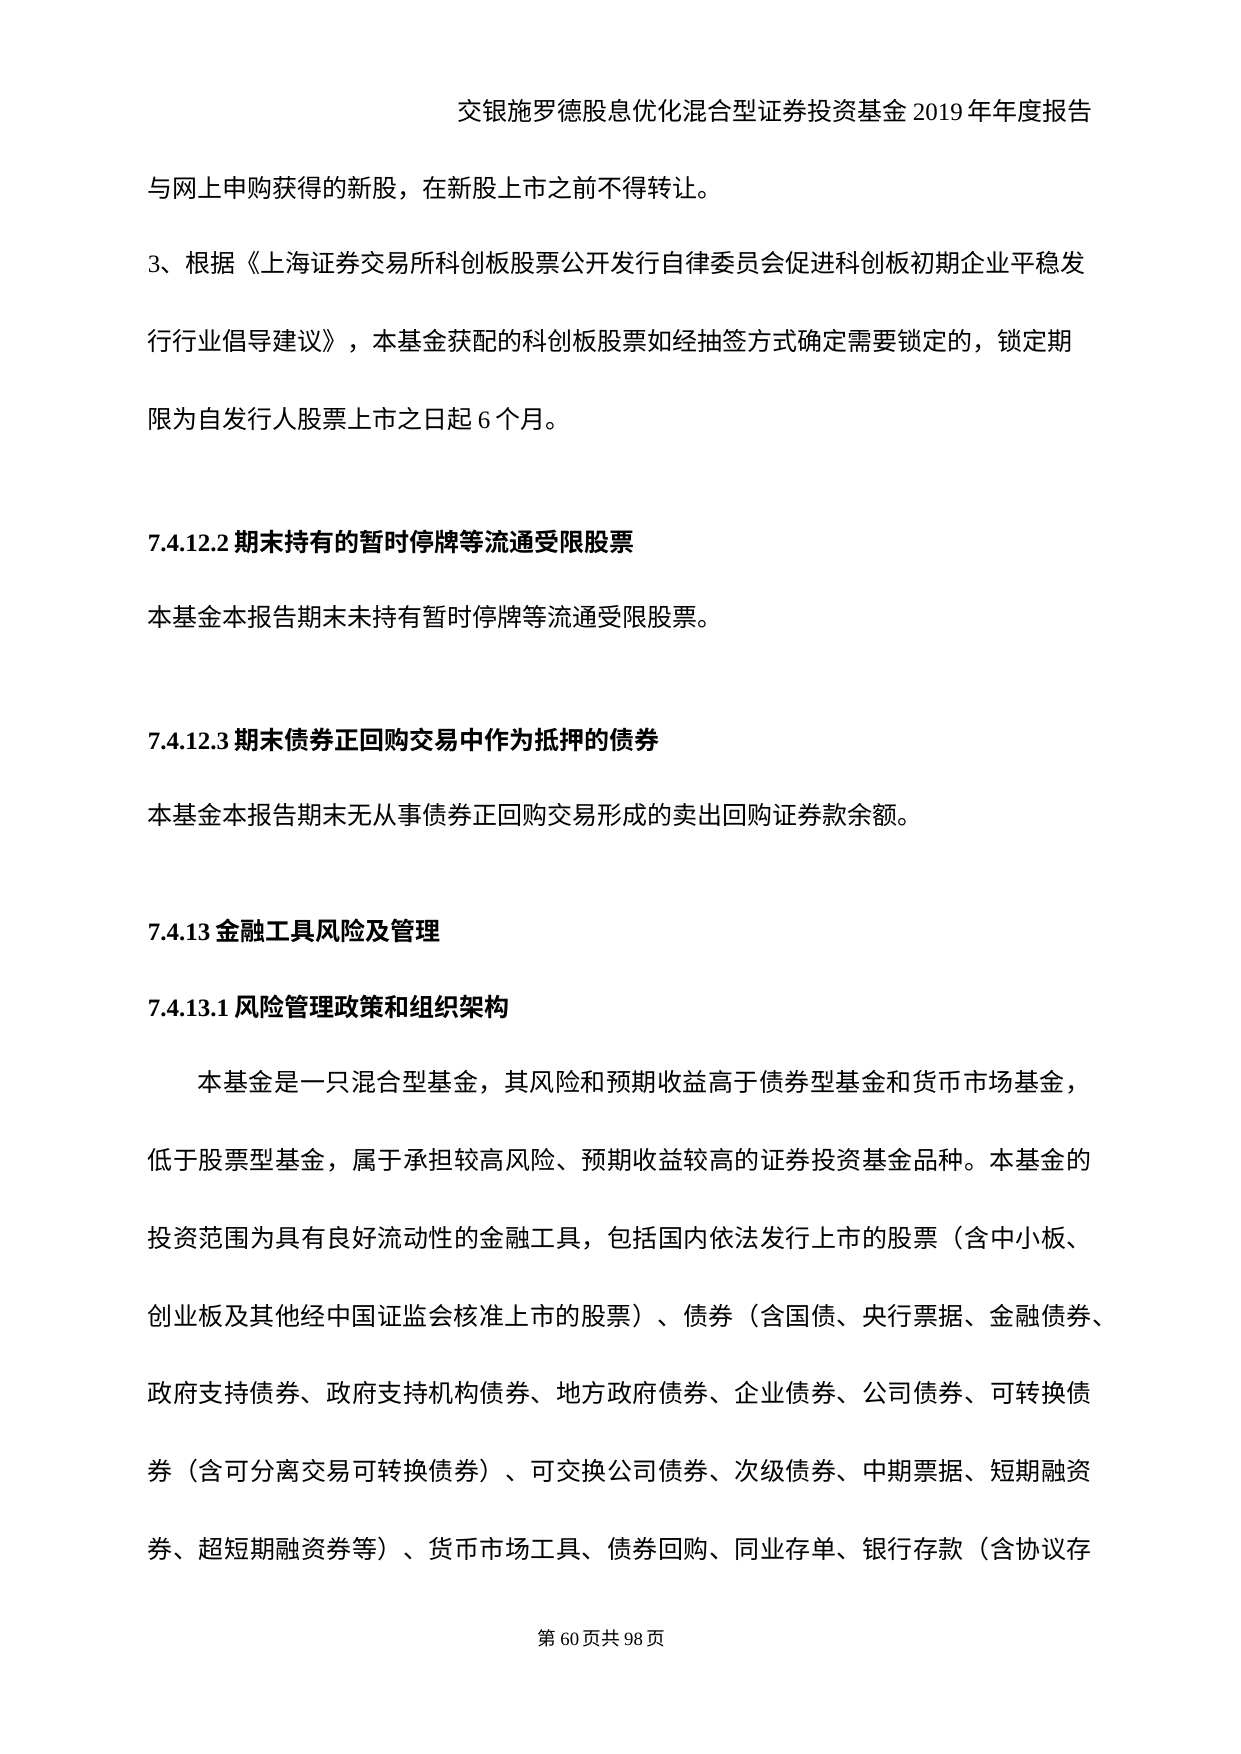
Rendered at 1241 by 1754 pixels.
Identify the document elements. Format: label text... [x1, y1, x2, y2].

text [148, 154, 1092, 219]
text 本基金本报告期末未持有暂时停牌等流通受限股票。 [148, 583, 1092, 648]
text 3、根据《上海证券交易所科创板股票公开发行自律委员会促进科创板初期企业平稳发行行业倡导建议》，本基金获配的科创板股票如经抽签方式确定需要锁定的，锁定期限为自发行人股票上市之日起6个月。 [148, 229, 1092, 450]
text 7.4.12.3期末债券正回购交易中作为抵押的债券 [148, 706, 1092, 771]
text 7.4.12.2期末持有的暂时停牌等流通受限股票 [148, 508, 1092, 573]
text 7.4.13金融工具风险及管理 [148, 897, 1092, 962]
text 本基金本报告期末无从事债券正回购交易形成的卖出回购证券款余额。 [148, 781, 1092, 846]
text 7.4.13.1风险管理政策和组织架构 [148, 973, 1092, 1038]
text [148, 1048, 1092, 1580]
